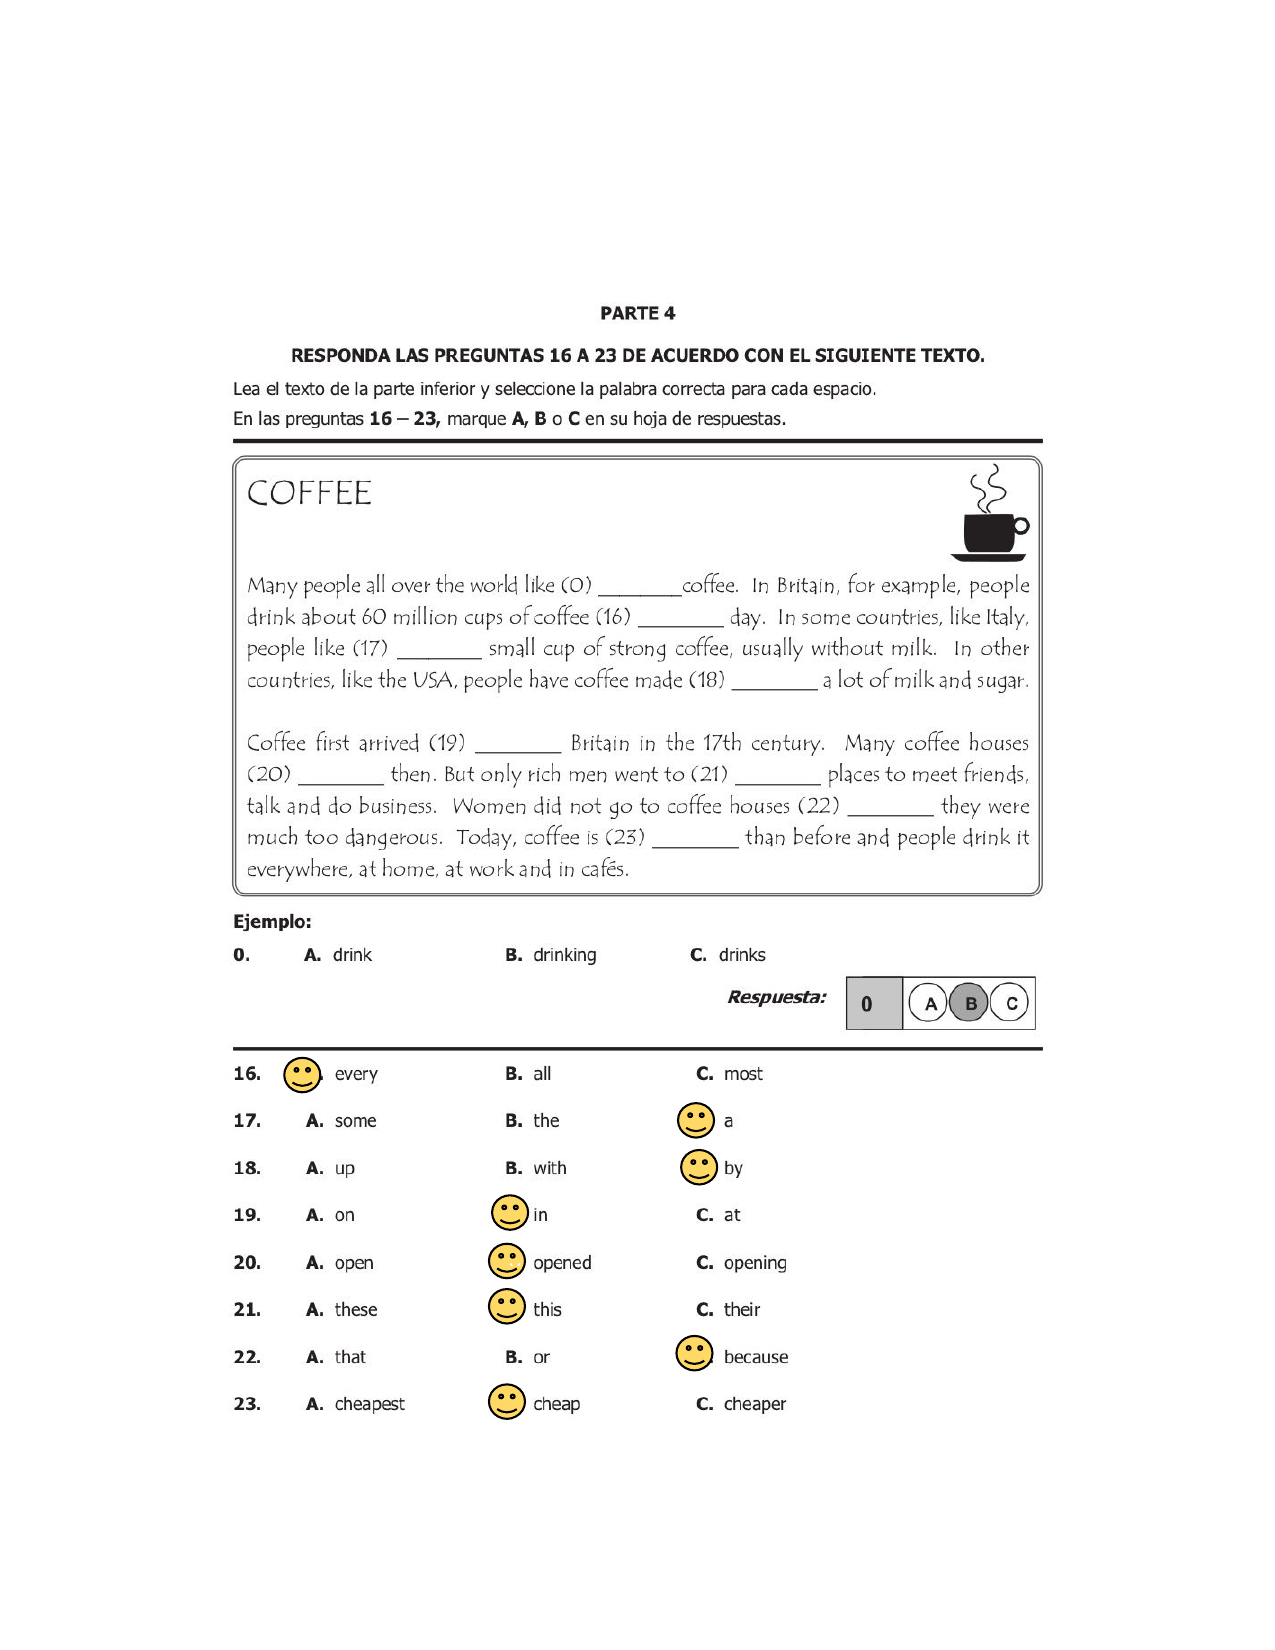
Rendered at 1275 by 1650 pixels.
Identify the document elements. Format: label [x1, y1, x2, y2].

picture [177, 194, 1098, 1479]
